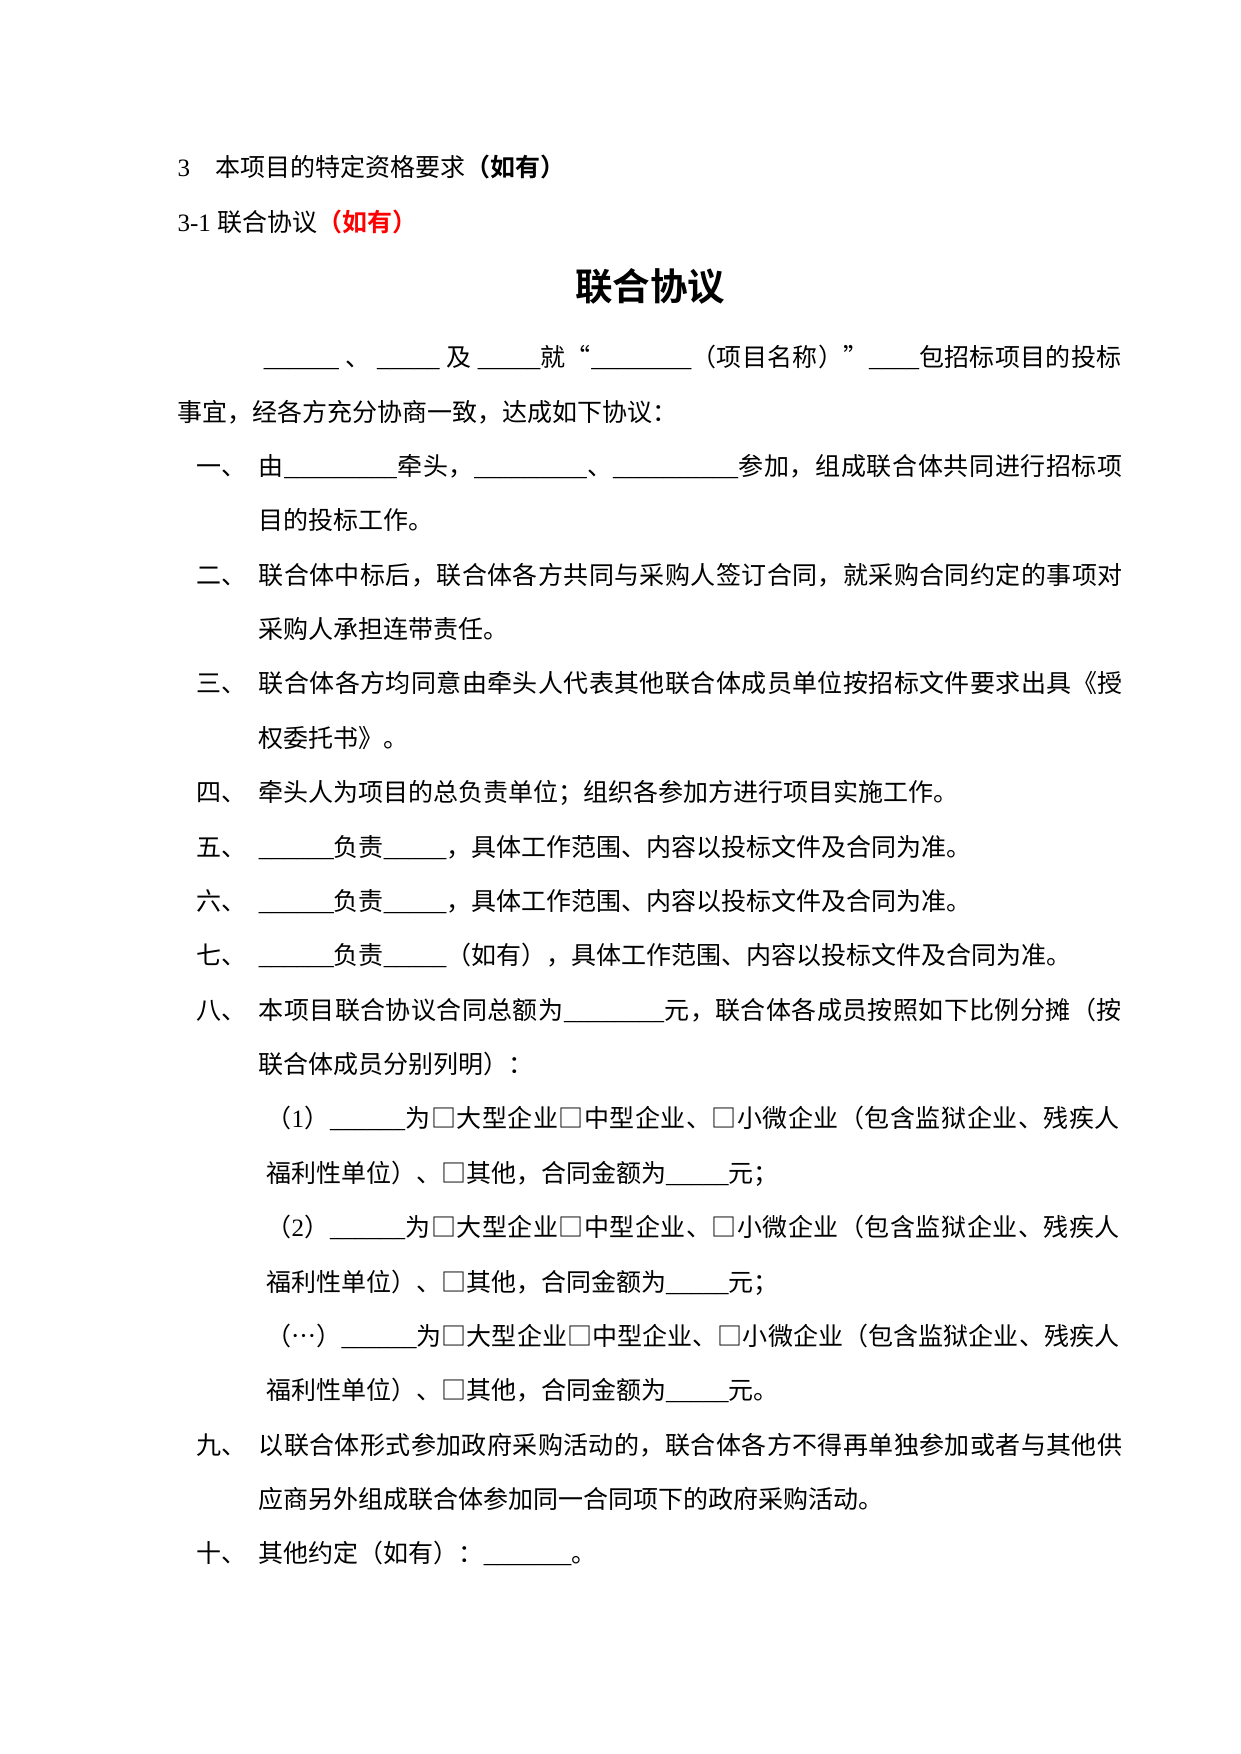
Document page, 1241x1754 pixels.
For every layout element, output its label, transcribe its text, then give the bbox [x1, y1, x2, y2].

text 联合协议 [177, 256, 1122, 311]
list ______负责_____，具体工作范围、内容以投标文件及合同为准。 [196, 827, 1122, 863]
text （2）______为□大型企业□中型企业、□小微企业（包含监狱企业、残疾人福利性单位）、□其他，合同金额为_____元； [266, 1208, 1122, 1298]
text （1）______为□大型企业□中型企业、□小微企业（包含监狱企业、残疾人福利性单位）、□其他，合同金额为_____元； [266, 1099, 1122, 1189]
text （…）______为□大型企业□中型企业、□小微企业（包含监狱企业、残疾人福利性单位）、□其他，合同金额为_____元。 [266, 1316, 1122, 1407]
list 由_________牵头，_________、__________参加，组成联合体共同进行招标项目的投标工作。 [196, 446, 1122, 537]
list ______负责_____（如有），具体工作范围、内容以投标文件及合同为准。 [196, 936, 1122, 972]
list 本项目的特定资格要求（如有） [177, 148, 1122, 184]
list 其他约定（如有）：_______。 [196, 1534, 1122, 1570]
list 联合体中标后，联合体各方共同与采购人签订合同，就采购合同约定的事项对采购人承担连带责任。 [196, 555, 1122, 646]
list 本项目联合协议合同总额为________元，联合体各成员按照如下比例分摊（按联合体成员分别列明）： [196, 990, 1122, 1081]
text ______ 、 _____ 及 _____就“________（项目名称）”____包招标项目的投标事宜，经各方充分协商一致，达成如下协议： [177, 338, 1122, 428]
list 牵头人为项目的总负责单位；组织各参加方进行项目实施工作。 [196, 773, 1122, 809]
list 以联合体形式参加政府采购活动的，联合体各方不得再单独参加或者与其他供应商另外组成联合体参加同一合同项下的政府采购活动。 [196, 1425, 1122, 1516]
text 3-1 联合协议（如有） [177, 202, 1122, 238]
list ______负责_____，具体工作范围、内容以投标文件及合同为准。 [196, 881, 1122, 918]
list 联合体各方均同意由牵头人代表其他联合体成员单位按招标文件要求出具《授权委托书》。 [196, 664, 1122, 754]
